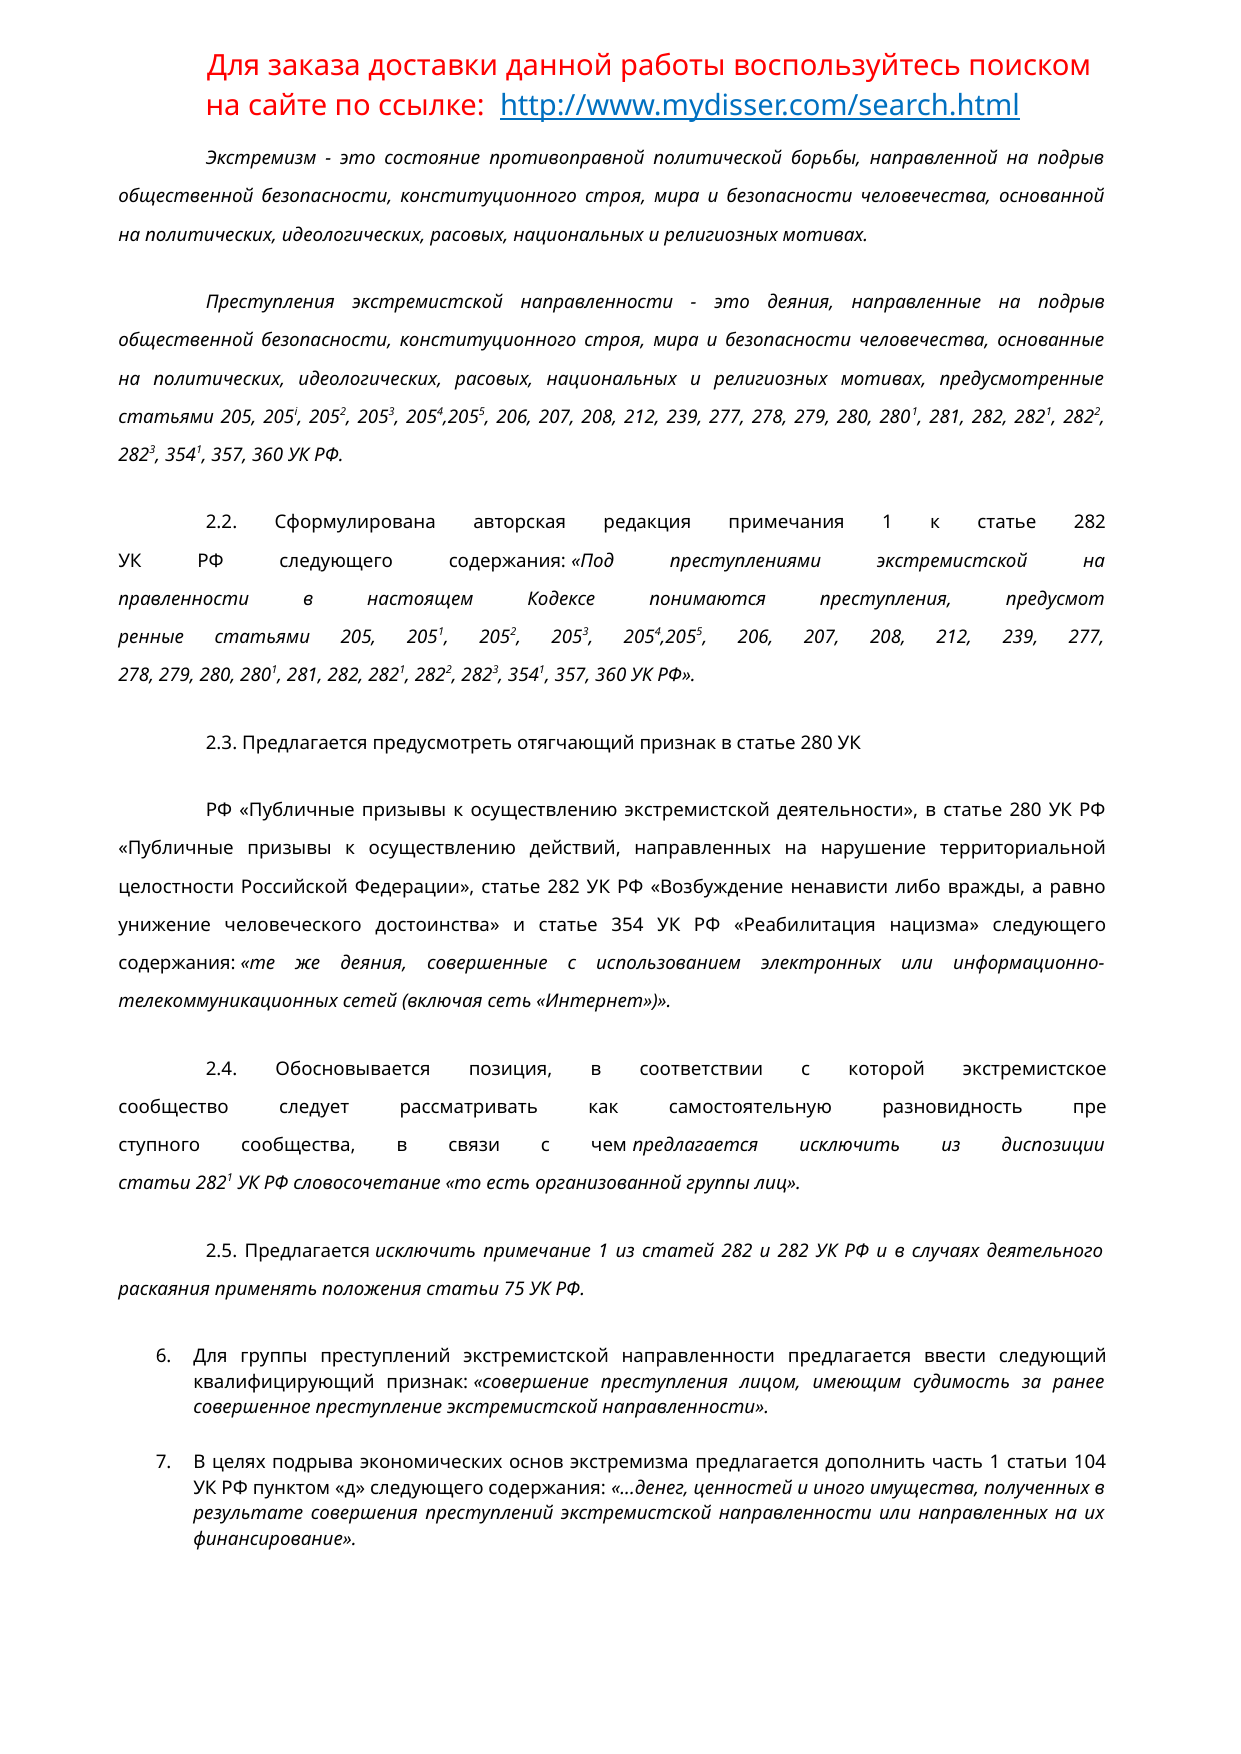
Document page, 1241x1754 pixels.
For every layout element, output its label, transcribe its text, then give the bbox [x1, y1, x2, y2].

list Для группы преступлений экстремистской направленности предлагается ввести следующий квалифицирующий признак: «совершение преступления лицом, имеющим судимость за ранее совершенное преступление экстремистской направленности». [156, 1343, 1107, 1419]
text 2.3. Предлагается предусмотреть отягчающий признак в статье 280 УК [118, 729, 1107, 754]
text 2.5. Предлагается исключить примечание 1 из статей 282 и 282 УК РФ и в случаях деятельного раскаяния применять положения статьи 75 УК РФ. [118, 1237, 1107, 1301]
text РФ «Публичные призывы к осуществлению экстремистской деятельности», в статье 280 УК РФ «Публичные призывы к осуществлению действий, направленных на нарушение территориальной целостности Российской Федерации», статье 282 УК РФ «Возбуждение ненависти либо вражды, а равно унижение человеческого достоинства» и статье 354 УК РФ «Реабилитация нацизма» следующего содержания: «те же деяния, совершенные с использованием электронных или информационно-телекоммуникационных сетей (включая сеть «Интернет»)». [118, 796, 1107, 1013]
text Преступления экстремистской направленности - это деяния, направленные на подрыв общественной безопасности, конституционного строя, мира и безопасности человечества, основанные на политических, идеологических, расовых, национальных и религиозных мотивах, предусмотренные статьями 205, 205і, 2052, 2053, 2054,2055, 206, 207, 208, 212, 239, 277, 278, 279, 280, 2801, 281, 282, 2821, 2822, 2823, 3541, 357, 360 УК РФ. [118, 288, 1107, 467]
text 2.4. Обосновывается позиция, в соответствии с которой экстремистское сообщество следует рассматривать как самостоятельную разновидность пре ступного сообщества, в связи с чем предлагается исключить из диспозиции статьи 2821 УК РФ словосочетание «то есть организованной группы лиц». [118, 1055, 1107, 1195]
text Экстремизм - это состояние противоправной политической борьбы, направленной на подрыв общественной безопасности, конституционного строя, мира и безопасности человечества, основанной на политических, идеологических, расовых, национальных и религиозных мотивах. [118, 144, 1107, 247]
text 2.2. Сформулирована авторская редакция примечания 1 к статье 282 УК РФ следующего содержания: «Под преступлениями экстремистской на правленности в настоящем Кодексе понимаются преступления, предусмот ренные статьями 205, 2051, 2052, 2053, 2054,2055, 206, 207, 208, 212, 239, 277, 278, 279, 280, 2801, 281, 282, 2821, 2822, 2823, 3541, 357, 360 УК РФ». [118, 509, 1107, 687]
list В целях подрыва экономических основ экстремизма предлагается дополнить часть 1 статьи 104 УК РФ пунктом «д» следующего содержания: «...денег, ценностей и иного имущества, полученных в результате совершения преступлений экстремистской направленности или направленных на их финансирование». [156, 1448, 1107, 1551]
